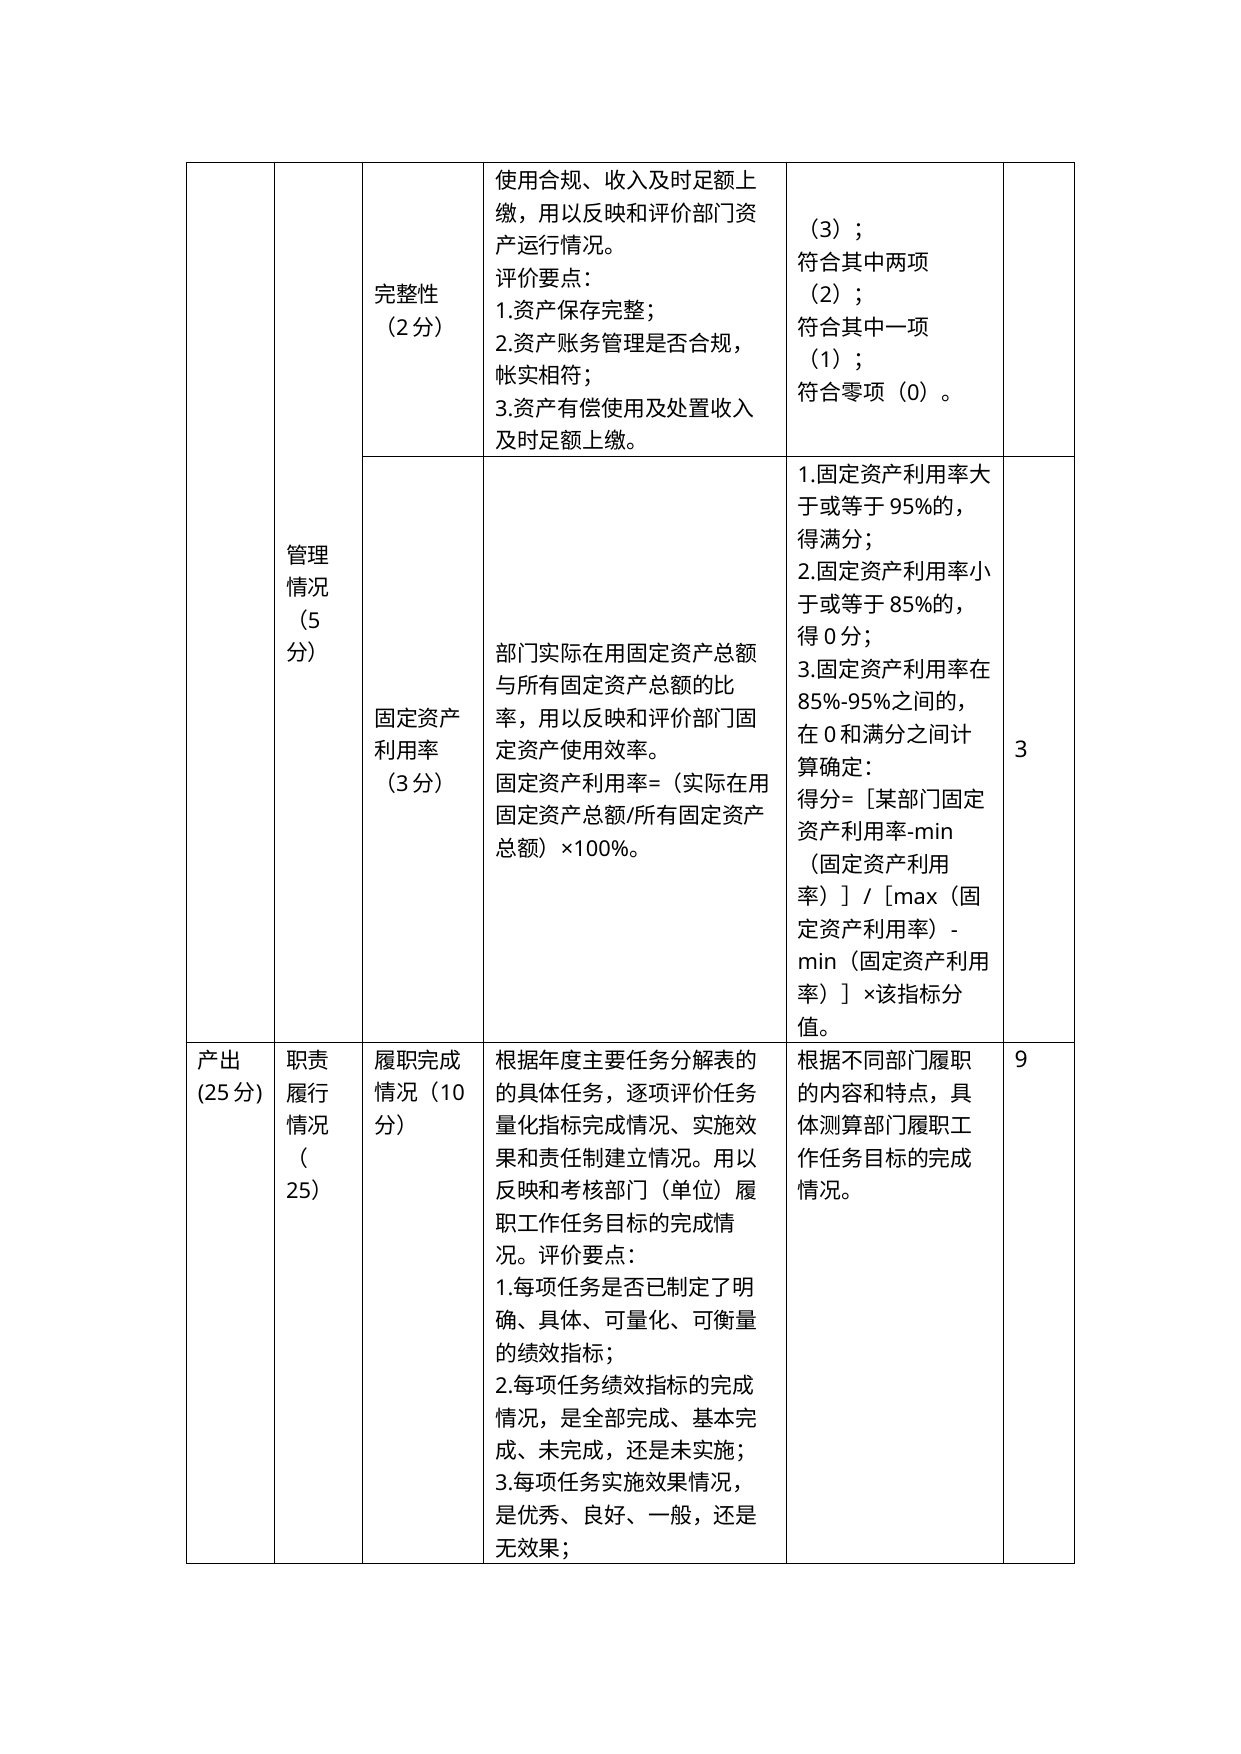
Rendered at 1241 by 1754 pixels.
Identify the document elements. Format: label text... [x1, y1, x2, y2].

table_cell 产出(25分) [187, 1043, 274, 1563]
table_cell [484, 163, 786, 456]
table_cell 职责履行情况（25） [275, 1043, 362, 1563]
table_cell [484, 1043, 786, 1563]
table_cell 9 [1004, 1043, 1074, 1563]
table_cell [787, 163, 1003, 456]
table_cell 2 [1004, 163, 1074, 456]
table_cell 履职完成情况（10分） [363, 1043, 483, 1563]
table_cell 资产管理完整性（2分） [363, 163, 483, 456]
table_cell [787, 1043, 1003, 1563]
table_cell 资产管理情况（5分） [275, 163, 362, 1042]
table_cell 1.固定资产利用率大于或等于95%的，得满分； 2.固定资产利用率小于或等于85%的，得0分； 3.固定资产利用率在85%-95%之间的，在0和满分之间计算确定： 得分=［某部门固定资产利用率-min（固定资产利用率）］/［max（固定资产利用率）-min（固定资产利用率）］×该指标分值。 [787, 457, 1003, 1042]
table_cell 3 [1004, 457, 1074, 1042]
table_cell 固定资产利用率（3分） [363, 457, 483, 1042]
table_cell 部门实际在用固定资产总额与所有固定资产总额的比率，用以反映和评价部门固定资产使用效率。 固定资产利用率=（实际在用固定资产总额/所有固定资产总额）×100%。 [484, 457, 786, 1042]
